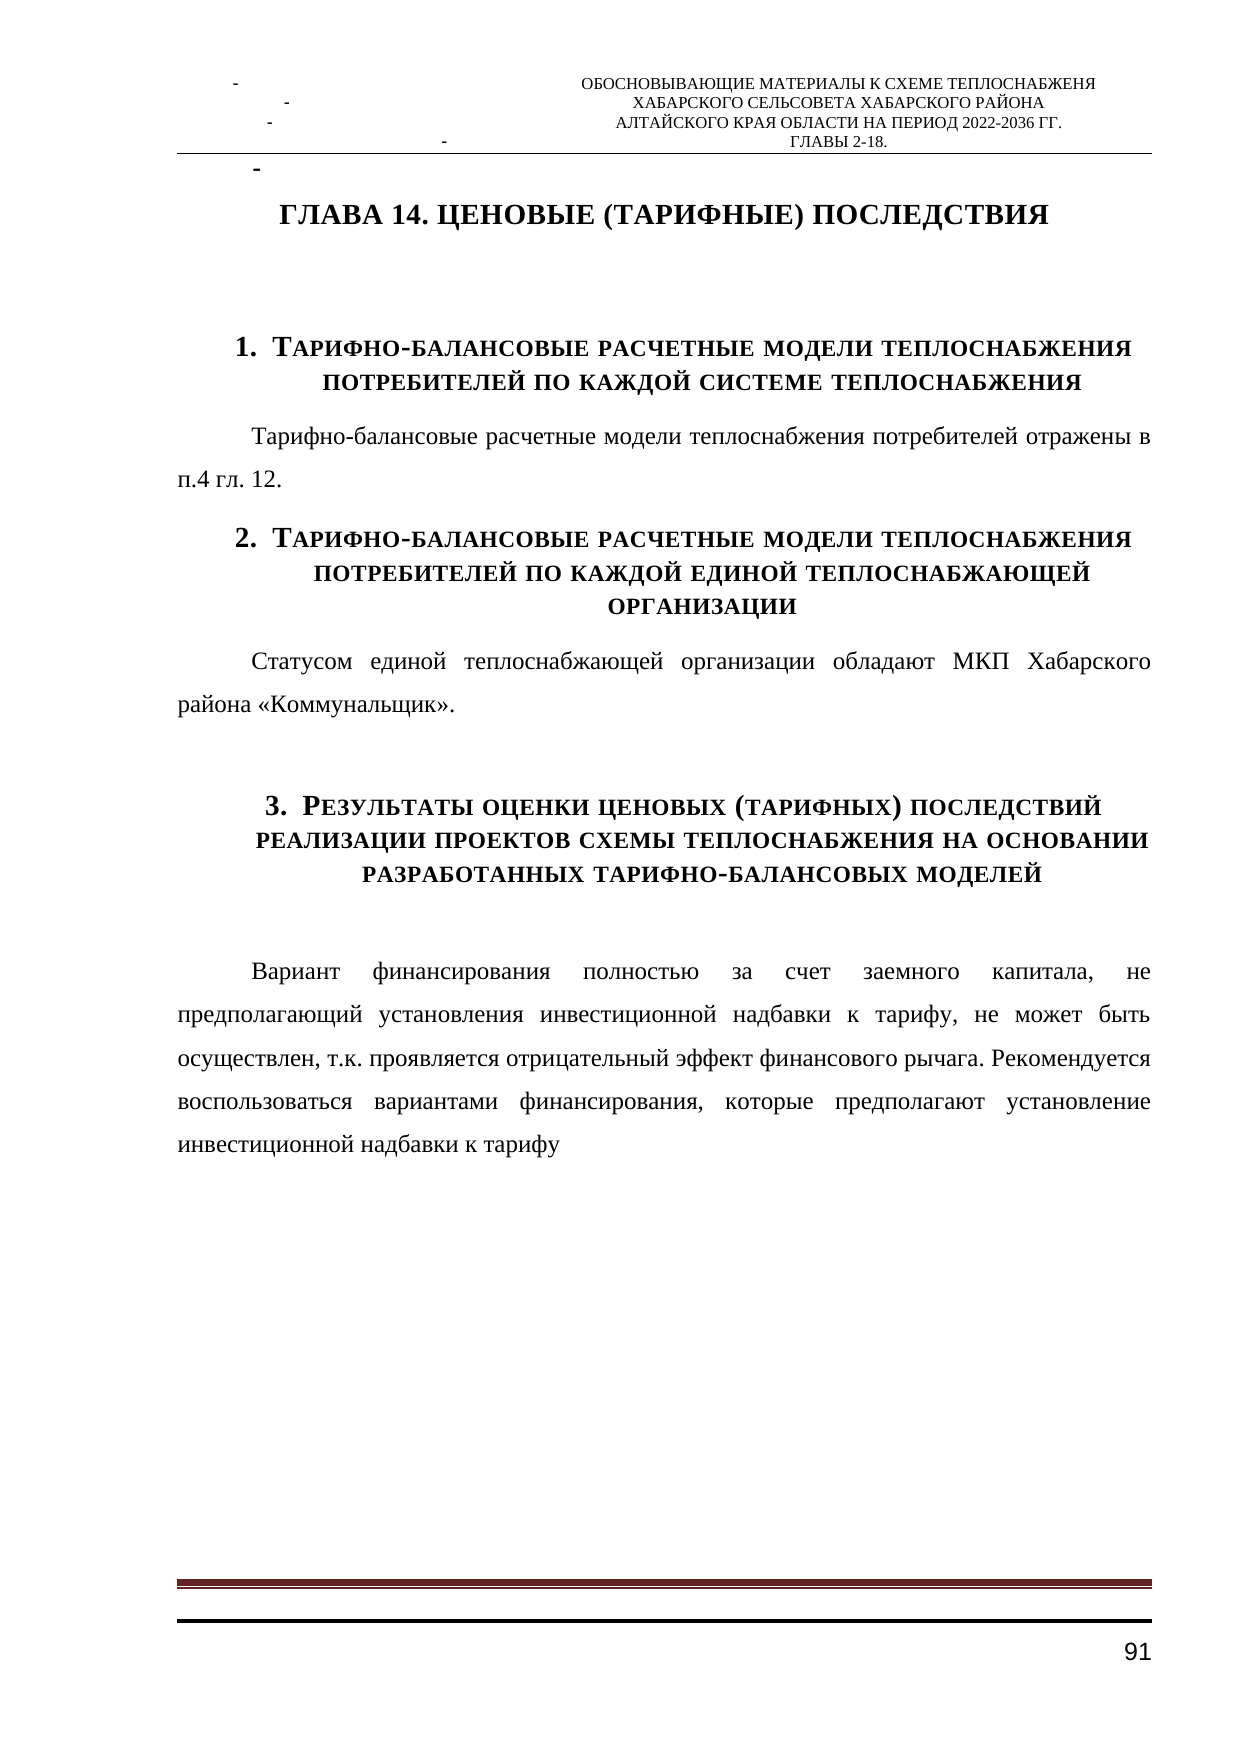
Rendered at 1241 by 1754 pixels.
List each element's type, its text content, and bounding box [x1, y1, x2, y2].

subtitle ГЛАВА 14. ЦЕНОВЫЕ (ТАРИФНЫЕ) ПОСЛЕДСТВИЯ [177, 197, 1152, 231]
text Тарифно-балансовые расчетные модели теплоснабжения потребителей отражены в п.4 гл. 12. [177, 421, 1152, 493]
text Вариант финансирования полностью за счет заемного капитала, не предполагающий установления инвестиционной надбавки к тарифу, не может быть осуществлен, т.к. проявляется отрицательный эффект финансового рычага. Рекомендуется воспользоваться вариантами финансирования, которые предполагают установление инвестиционной надбавки к тарифу [177, 956, 1152, 1158]
subtitle Результаты оценки ценовых (тарифных) последствий реализации проектов схемы теплоснабжения на основании разработанных тарифно-балансовых моделей [215, 788, 1152, 888]
text Статусом единой теплоснабжающей организации обладают МКП Хабарского района «Коммунальщик». [177, 646, 1152, 718]
subtitle Тарифно-балансовые расчетные модели теплоснабжения потребителей по каждой единой теплоснабжающей организации [215, 520, 1152, 621]
subtitle Тарифно-балансовые расчетные модели теплоснабжения потребителей по каждой системе теплоснабжения [215, 329, 1152, 396]
